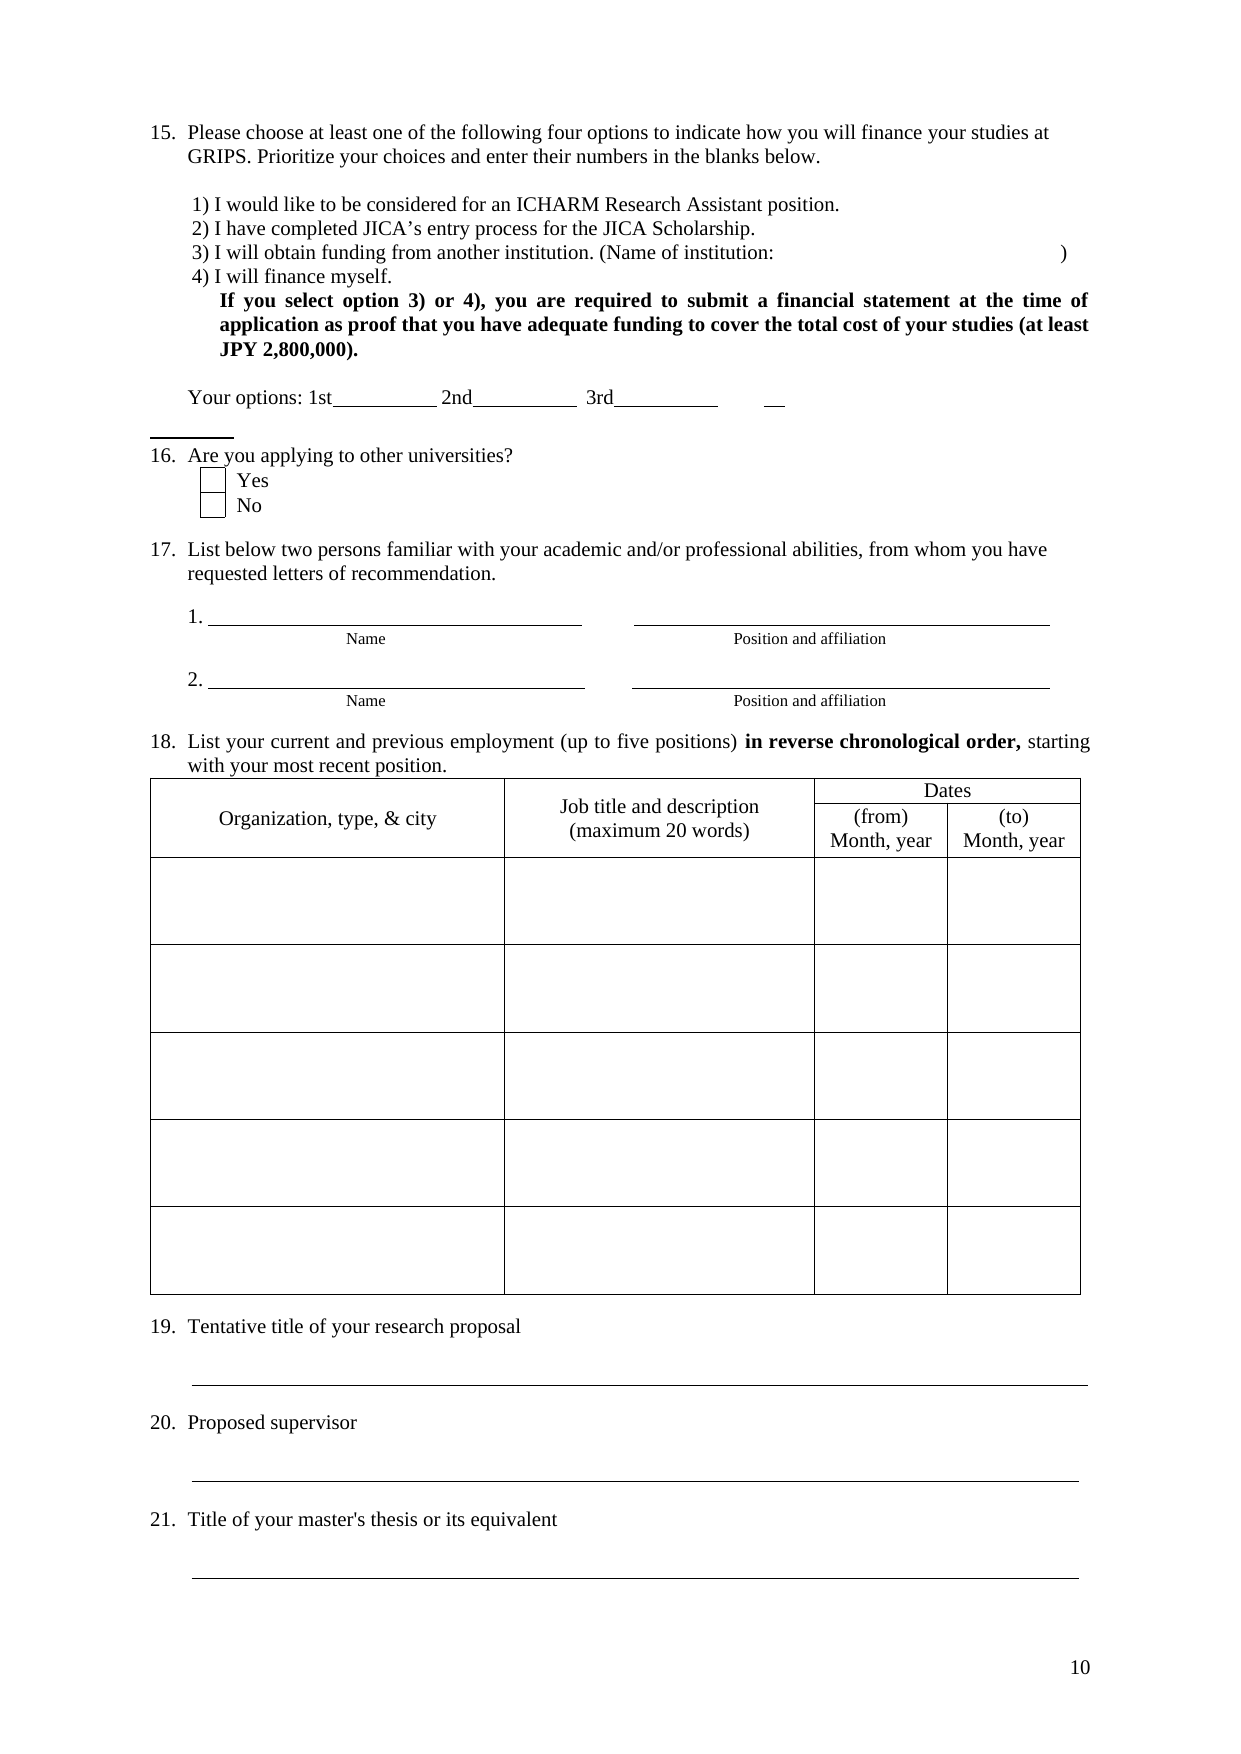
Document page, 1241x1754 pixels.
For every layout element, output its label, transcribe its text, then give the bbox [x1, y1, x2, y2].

text 3) I will obtain funding from another institution. (Name of institution: ) [150, 240, 1090, 264]
table_cell (from) Month, year [815, 804, 947, 857]
table_header Dates [815, 779, 1080, 802]
table_cell [948, 1207, 1080, 1293]
table_header Organization, type, & city [151, 779, 504, 857]
text 2) I have completed JICA’s entry process for the JICA Scholarship. [150, 216, 1090, 240]
table_cell (to) Month, year [948, 804, 1080, 857]
table_cell [948, 1033, 1080, 1119]
text 4) I will finance myself. [150, 264, 1090, 288]
table_cell [948, 945, 1080, 1032]
table_cell [201, 493, 225, 517]
table_cell [815, 1207, 947, 1293]
list Tentative title of your research proposal [150, 1314, 1090, 1338]
table_cell [815, 945, 947, 1032]
table_cell [151, 1033, 504, 1119]
list Name Position and affiliation [187, 628, 1090, 648]
table_cell [948, 1120, 1080, 1206]
text 1) I would like to be considered for an ICHARM Research Assistant position. [150, 192, 1090, 216]
table_cell [151, 1120, 504, 1206]
table_cell [505, 1207, 814, 1293]
list 1. [187, 604, 1090, 628]
table_cell [505, 1033, 814, 1119]
list 2. [187, 667, 1090, 691]
table_cell [815, 858, 947, 944]
list Title of your master's thesis or its equivalent [150, 1507, 1090, 1531]
table_cell [505, 1120, 814, 1206]
table_header [201, 468, 225, 492]
table_cell [151, 1207, 504, 1293]
list Are you applying to other universities? [150, 443, 1090, 467]
list List your current and previous employment (up to five positions) in reverse chronological order, starting with your most recent position. [150, 729, 1090, 777]
table_cell [948, 858, 1080, 944]
table_header Job title and description (maximum 20 words) [505, 779, 814, 857]
list Name Position and affiliation [187, 691, 1090, 710]
text If you select option 3) or 4), you are required to submit a financial statement at the time of application as proof that you have adequate funding to cover the total cost of your studies (at least JPY 2,800,000). [219, 288, 1090, 361]
table_cell [505, 945, 814, 1032]
table_cell [151, 858, 504, 944]
table_header Yes [226, 468, 1049, 492]
table_cell [151, 945, 504, 1032]
list Please choose at least one of the following four options to indicate how you will finance your studies at GRIPS. Prioritize your choices and enter their numbers in the blanks below. [150, 120, 1090, 168]
table_cell No [226, 493, 1049, 517]
list List below two persons familiar with your academic and/or professional abilities, from whom you have requested letters of recommendation. [150, 537, 1090, 585]
list Proposed supervisor [150, 1410, 1090, 1434]
text Your options: 1st 2nd 3rd h [187, 384, 1090, 409]
table_cell [505, 858, 814, 944]
table_cell [815, 1120, 947, 1206]
table_cell [815, 1033, 947, 1119]
